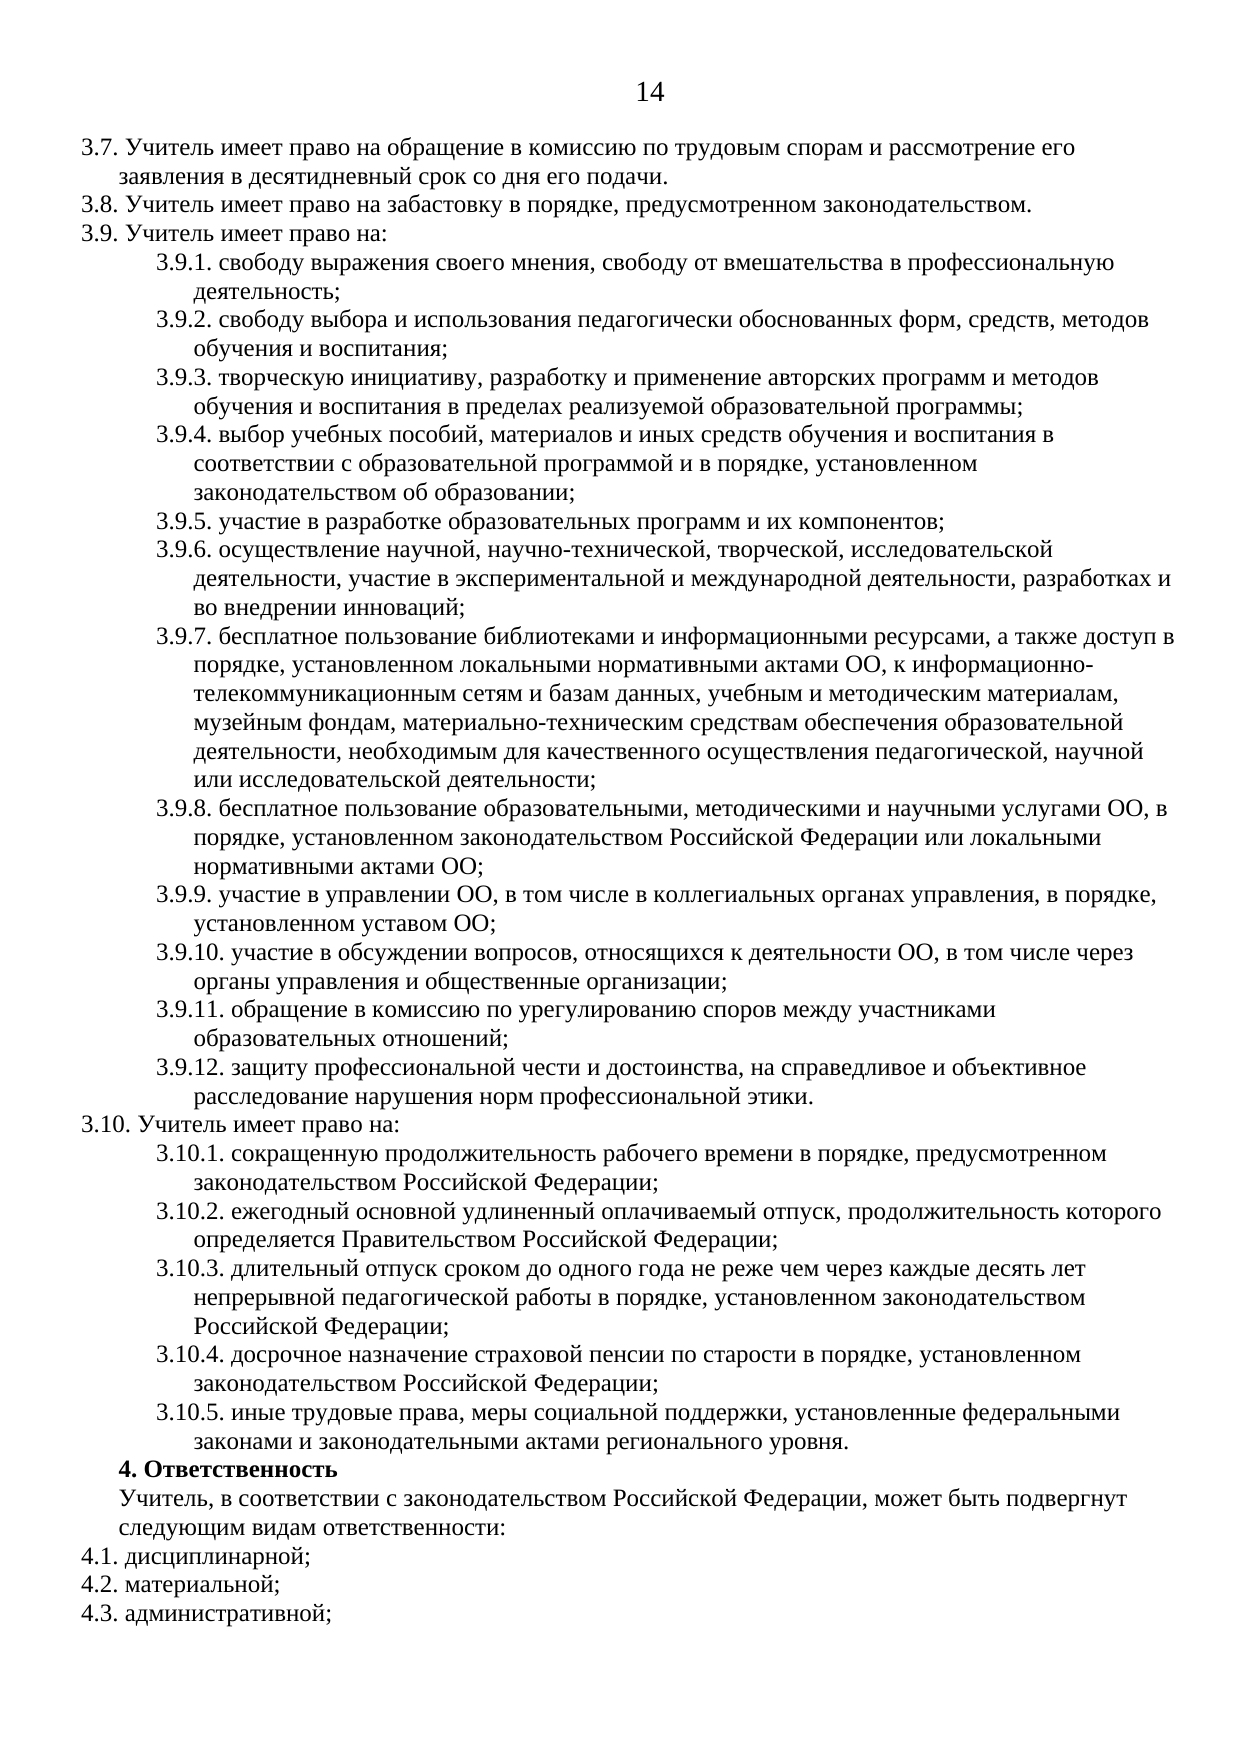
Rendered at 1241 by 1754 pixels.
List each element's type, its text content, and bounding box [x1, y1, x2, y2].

list Учитель имеет право на: [81, 218, 1181, 247]
list Учитель имеет право на: [81, 1109, 1181, 1138]
list дисциплинарной; [81, 1541, 1181, 1569]
list ежегодный основной удлиненный оплачиваемый отпуск, продолжительность которого определяется Правительством Российской Федерации; [156, 1196, 1181, 1253]
list длительный отпуск сроком до одного года не реже чем через каждые десять лет непрерывной педагогической работы в порядке, установленном законодательством Российской Федерации; [156, 1253, 1181, 1339]
list свободу выбора и использования педагогически обоснованных форм, средств, методов обучения и воспитания; [156, 304, 1181, 362]
list участие в разработке образовательных программ и их компонентов; [156, 506, 1181, 534]
list выбор учебных пособий, материалов и иных средств обучения и воспитания в соответствии с образовательной программой и в порядке, установленном законодательством об образовании; [156, 419, 1181, 506]
list участие в обсуждении вопросов, относящихся к деятельности ОО, в том числе через органы управления и общественные организации; [156, 937, 1181, 994]
list бесплатное пользование образовательными, методическими и научными услугами ОО, в порядке, установленном законодательством Российской Федерации или локальными нормативными актами ОО; [156, 793, 1181, 879]
list административной; [81, 1598, 1181, 1627]
list материальной; [81, 1569, 1181, 1598]
list бесплатное пользование библиотеками и информационными ресурсами, а также доступ в порядке, установленном локальными нормативными актами ОО, к информационно-телекоммуникационным сетям и базам данных, учебным и методическим материалам, музейным фондам, материально-техническим средствам обеспечения образовательной деятельности, необходимым для качественного осуществления педагогической, научной или исследовательской деятельности; [156, 621, 1181, 793]
list обращение в комиссию по урегулированию споров между участниками образовательных отношений; [156, 994, 1181, 1052]
list досрочное назначение страховой пенсии по старости в порядке, установленном законодательством Российской Федерации; [156, 1339, 1181, 1397]
list Учитель имеет право на обращение в комиссию по трудовым спорам и рассмотрение его заявления в десятидневный срок со дня его подачи. [81, 132, 1181, 189]
list Учитель имеет право на забастовку в порядке, предусмотренном законодательством. [81, 189, 1181, 218]
list иные трудовые права, меры социальной поддержки, установленные федеральными законами и законодательными актами регионального уровня. [156, 1397, 1181, 1454]
list сокращенную продолжительность рабочего времени в порядке, предусмотренном законодательством Российской Федерации; [156, 1138, 1181, 1196]
text Учитель, в соответствии с законодательством Российской Федерации, может быть подвергнут следующим видам ответственности: [118, 1483, 1181, 1541]
list свободу выражения своего мнения, свободу от вмешательства в профессиональную деятельность; [156, 247, 1181, 304]
list осуществление научной, научно-технической, творческой, исследовательской деятельности, участие в экспериментальной и международной деятельности, разработках и во внедрении инноваций; [156, 534, 1181, 621]
list защиту профессиональной чести и достоинства, на справедливое и объективное расследование нарушения норм профессиональной этики. [156, 1052, 1181, 1109]
list творческую инициативу, разработку и применение авторских программ и методов обучения и воспитания в пределах реализуемой образовательной программы; [156, 362, 1181, 419]
subtitle 4. Ответственность [118, 1454, 1181, 1483]
list участие в управлении ОО, в том числе в коллегиальных органах управления, в порядке, установленном уставом ОО; [156, 879, 1181, 937]
